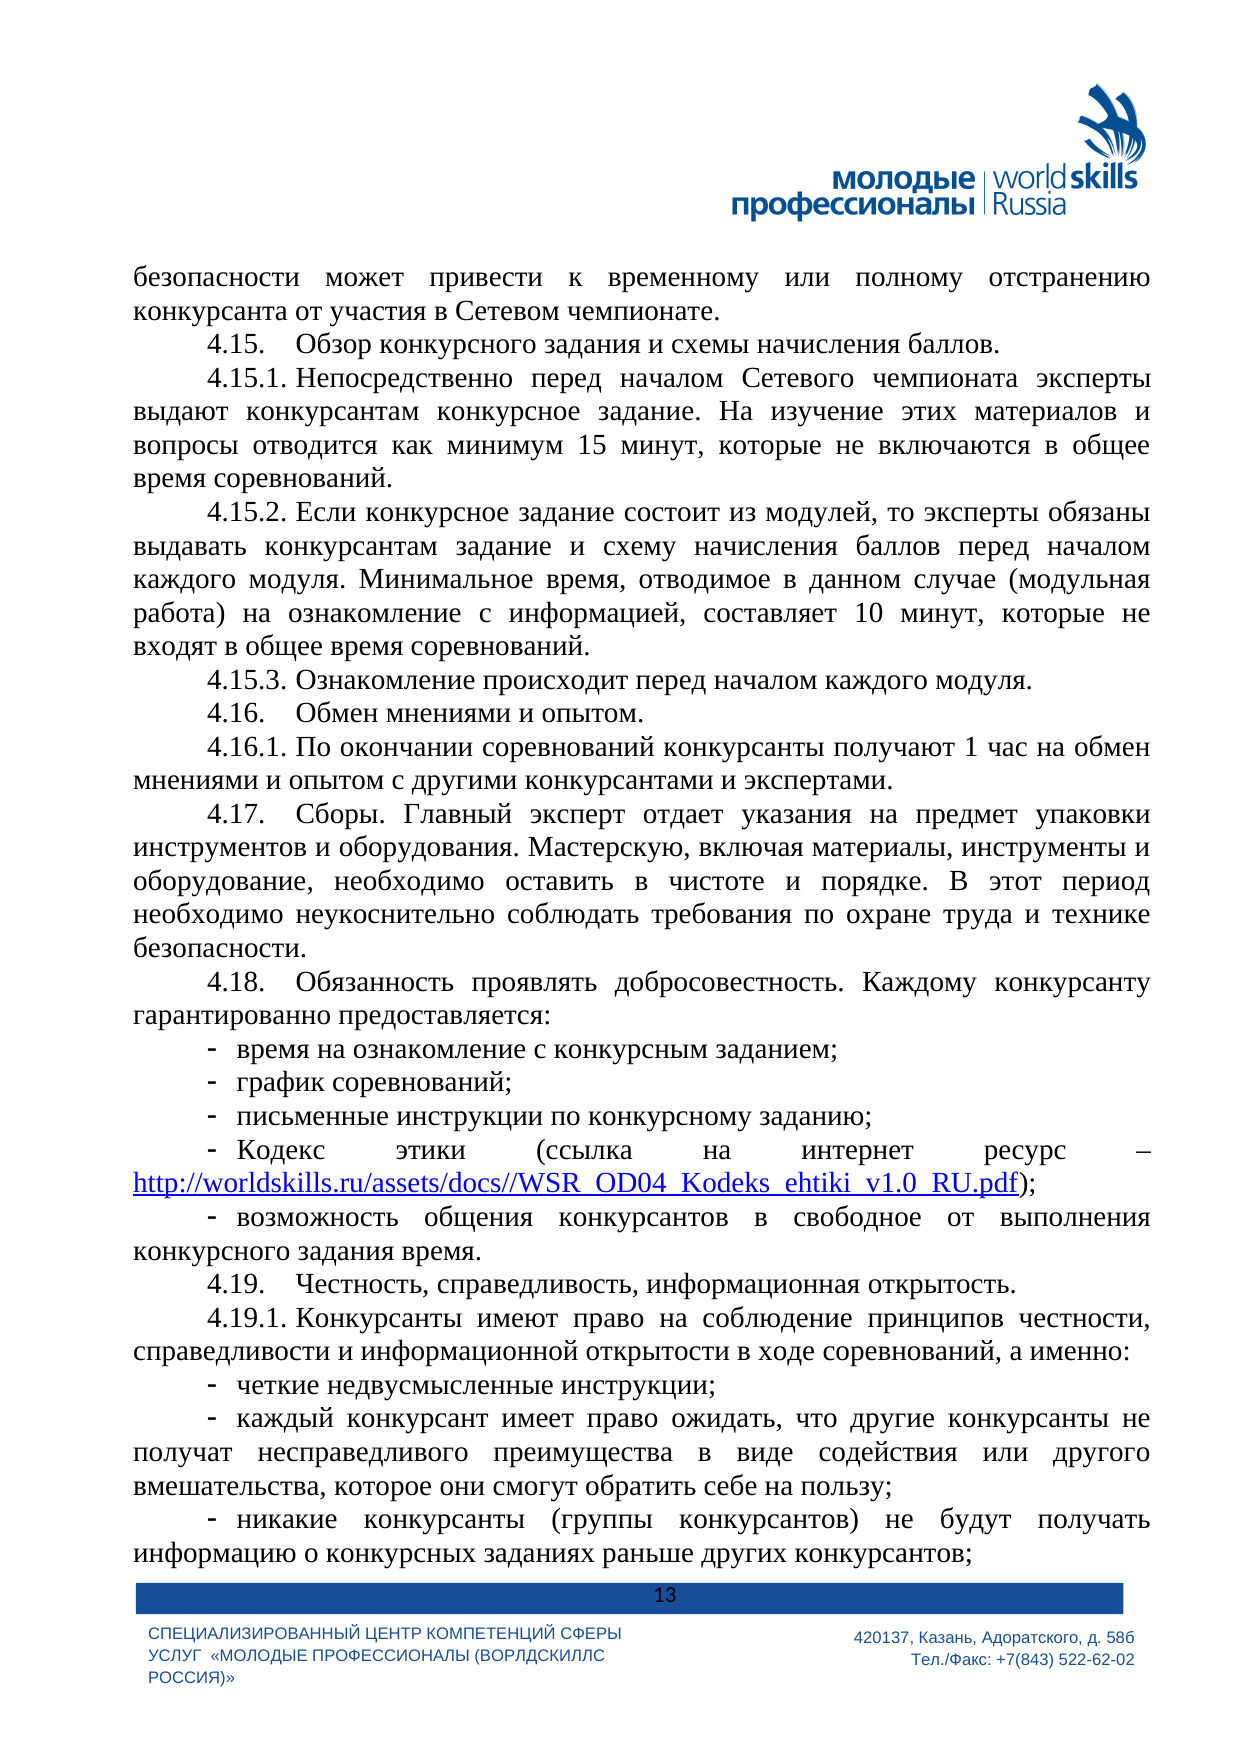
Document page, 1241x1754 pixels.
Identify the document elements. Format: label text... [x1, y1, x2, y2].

list Кодекс этики (ссылка на интернет ресурс – http://worldskills.ru/assets/docs//WSR_OD04_Kodeks_ehtiki_v1.0_RU.pdf); [133, 1132, 1152, 1199]
list Обзор конкурсного задания и схемы начисления баллов. [133, 326, 1152, 360]
list Обязанность проявлять добросовестность. Каждому конкурсанту гарантированно предоставляется: [133, 964, 1152, 1031]
list Ознакомление происходит перед началом каждого модуля. [133, 662, 1152, 695]
list график соревнований; [133, 1064, 1152, 1098]
list письменные инструкции по конкурсному заданию; [133, 1098, 1152, 1132]
list каждый конкурсант имеет право ожидать, что другие конкурсанты не получат несправедливого преимущества в виде содействия или другого вмешательства, которое они смогут обратить себе на пользу; [133, 1400, 1152, 1501]
list Конкурсанты имеют право на соблюдение принципов честности, справедливости и информационной открытости в ходе соревнований, а именно: [133, 1300, 1152, 1367]
list Сборы. Главный эксперт отдает указания на предмет упаковки инструментов и оборудования. Мастерскую, включая материалы, инструменты и оборудование, необходимо оставить в чистоте и порядке. В этот период необходимо неукоснительно соблюдать требования по охране труда и технике безопасности. [133, 796, 1152, 964]
list Непосредственно перед началом Сетевого чемпионата эксперты выдают конкурсантам конкурсное задание. На изучение этих материалов и вопросы отводится как минимум 15 минут, которые не включаются в общее время соревнований. [133, 360, 1152, 494]
list Честность, справедливость, информационная открытость. [133, 1266, 1152, 1300]
picture [726, 73, 1152, 232]
list По окончании соревнований конкурсанты получают 1 час на обмен мнениями и опытом с другими конкурсантами и экспертами. [133, 729, 1152, 796]
list Обмен мнениями и опытом. [133, 695, 1152, 729]
list возможность общения конкурсантов в свободное от выполнения конкурсного задания время. [133, 1199, 1152, 1266]
list Если конкурсное задание состоит из модулей, то эксперты обязаны выдавать конкурсантам задание и схему начисления баллов перед началом каждого модуля. Минимальное время, отводимое в данном случае (модульная работа) на ознакомление с информацией, составляет 10 минут, которые не входят в общее время соревнований. [133, 494, 1152, 662]
list четкие недвусмысленные инструкции; [133, 1367, 1152, 1400]
list время на ознакомление с конкурсным заданием; [133, 1031, 1152, 1064]
list никакие конкурсанты (группы конкурсантов) не будут получать информацию о конкурсных заданиях раньше других конкурсантов; [133, 1501, 1152, 1568]
